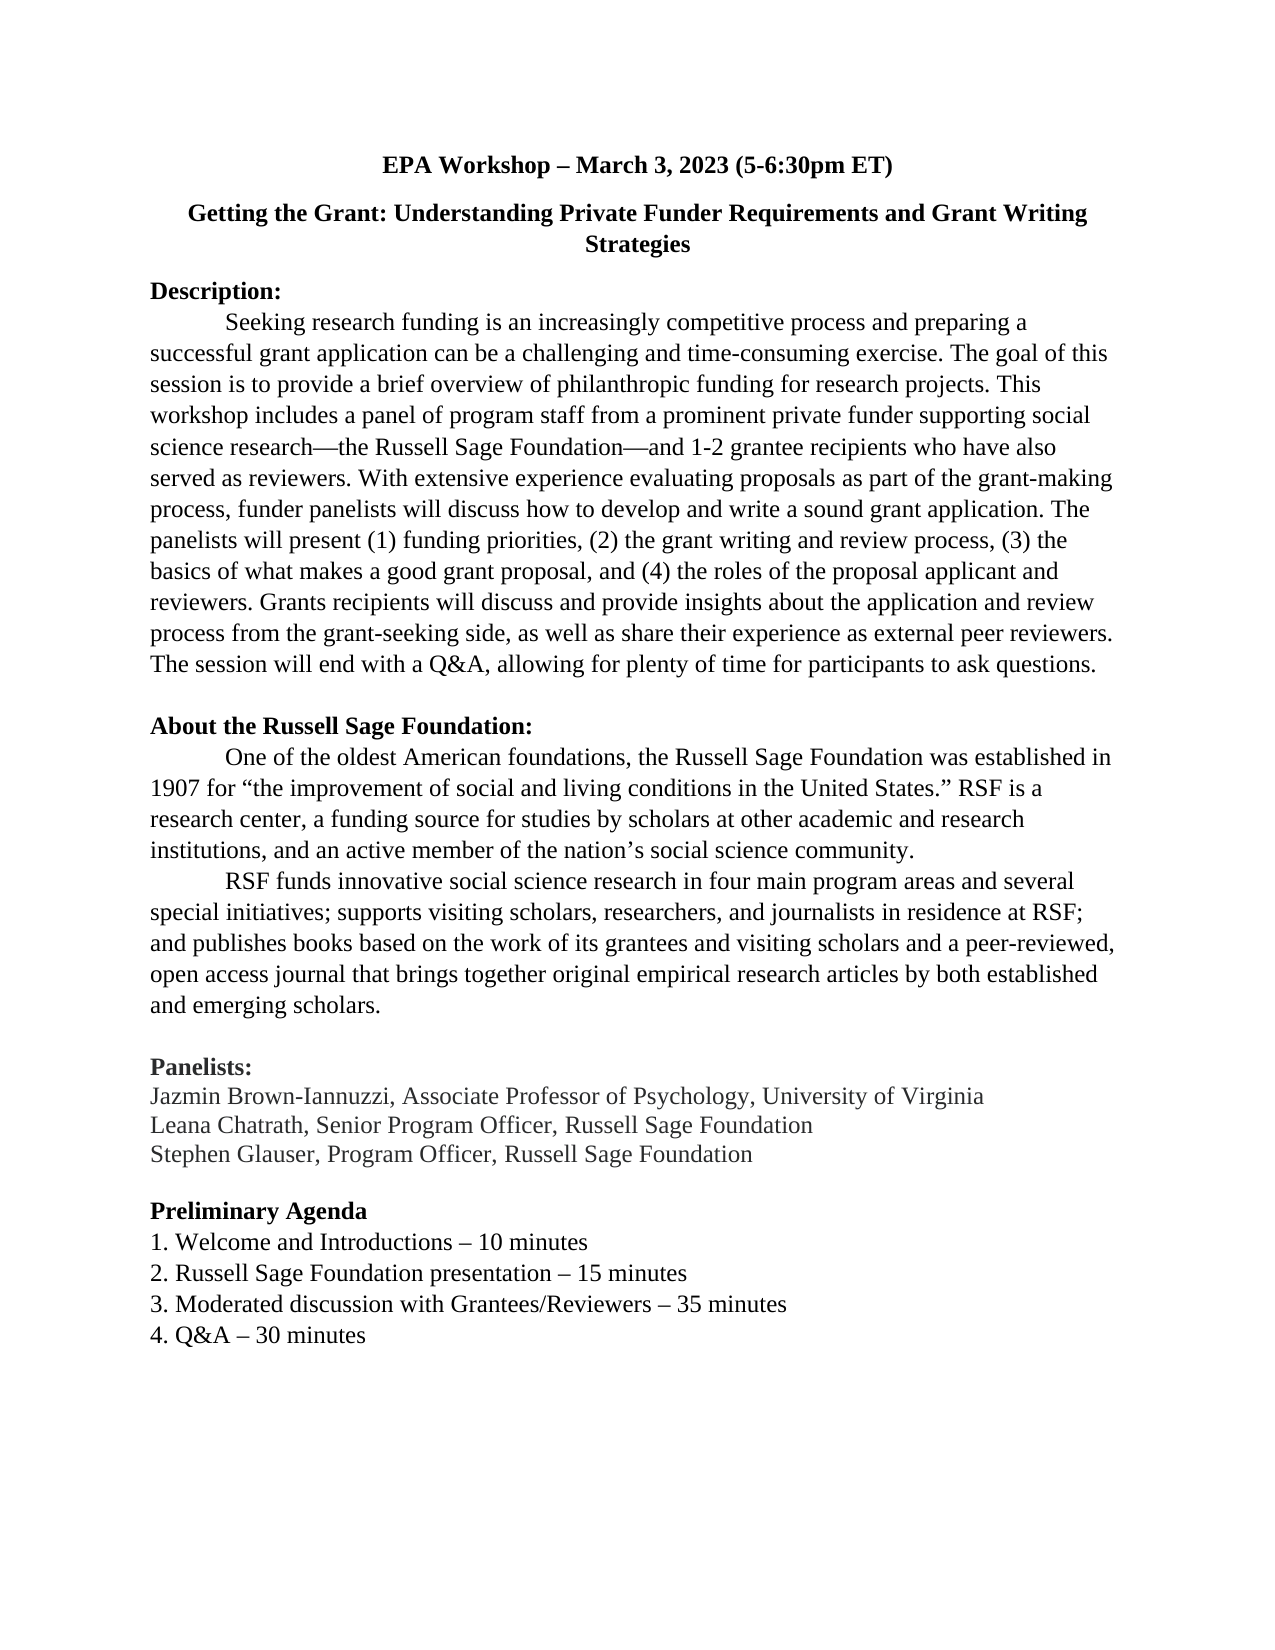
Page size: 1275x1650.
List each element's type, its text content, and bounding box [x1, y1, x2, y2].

text 1. Welcome and Introductions – 10 minutes 2. Russell Sage Foundation presentation – 15 minutes [150, 1227, 1125, 1287]
text 3. Moderated discussion with Grantees/Reviewers – 35 minutes [150, 1289, 1125, 1318]
text Leana Chatrath, Senior Program Officer, Russell Sage Foundation [150, 1110, 1125, 1139]
text 4. Q&A – 30 minutes [150, 1320, 1125, 1349]
text Seeking research funding is an increasingly competitive process and preparing a successful grant application can be a challenging and time-consuming exercise. The goal of this session is to provide a brief overview of philanthropic funding for research projects. This workshop includes a panel of program staff from a prominent private funder supporting social science research—the Russell Sage Foundation—and 1-2 grantee recipients who have also served as reviewers. With extensive experience evaluating proposals as part of the grant-making process, funder panelists will discuss how to develop and write a sound grant application. The panelists will present (1) funding priorities, (2) the grant writing and review process, (3) the basics of what makes a good grant proposal, and (4) the roles of the proposal applicant and reviewers. Grants recipients will discuss and provide insights about the application and review process from the grant-seeking side, as well as share their experience as external peer reviewers. The session will end with a Q&A, allowing for plenty of time for participants to ask questions. [150, 307, 1125, 678]
text Preliminary Agenda [150, 1196, 1125, 1225]
text EPA Workshop – March 3, 2023 (5-6:30pm ET) [150, 150, 1125, 179]
text Getting the Grant: Understanding Private Funder Requirements and Grant Writing Strategies [150, 198, 1125, 257]
text One of the oldest American foundations, the Russell Sage Foundation was established in 1907 for “the improvement of social and living conditions in the United States.” RSF is a research center, a funding source for studies by scholars at other academic and research institutions, and an active member of the nation’s social science community. [150, 742, 1125, 864]
text About the Russell Sage Foundation: [150, 711, 1125, 740]
text Stephen Glauser, Program Officer, Russell Sage Foundation [150, 1139, 1125, 1167]
text Description: [150, 276, 1125, 305]
text RSF funds innovative social science research in four main program areas and several special initiatives; supports visiting scholars, researchers, and journalists in residence at RSF; and publishes books based on the work of its grantees and visiting scholars and a peer-reviewed, open access journal that brings together original empirical research articles by both established and emerging scholars. [150, 866, 1125, 1019]
text Jazmin Brown-Iannuzzi, Associate Professor of Psychology, University of Virginia [150, 1081, 1125, 1110]
text Panelists: [150, 1052, 1125, 1081]
